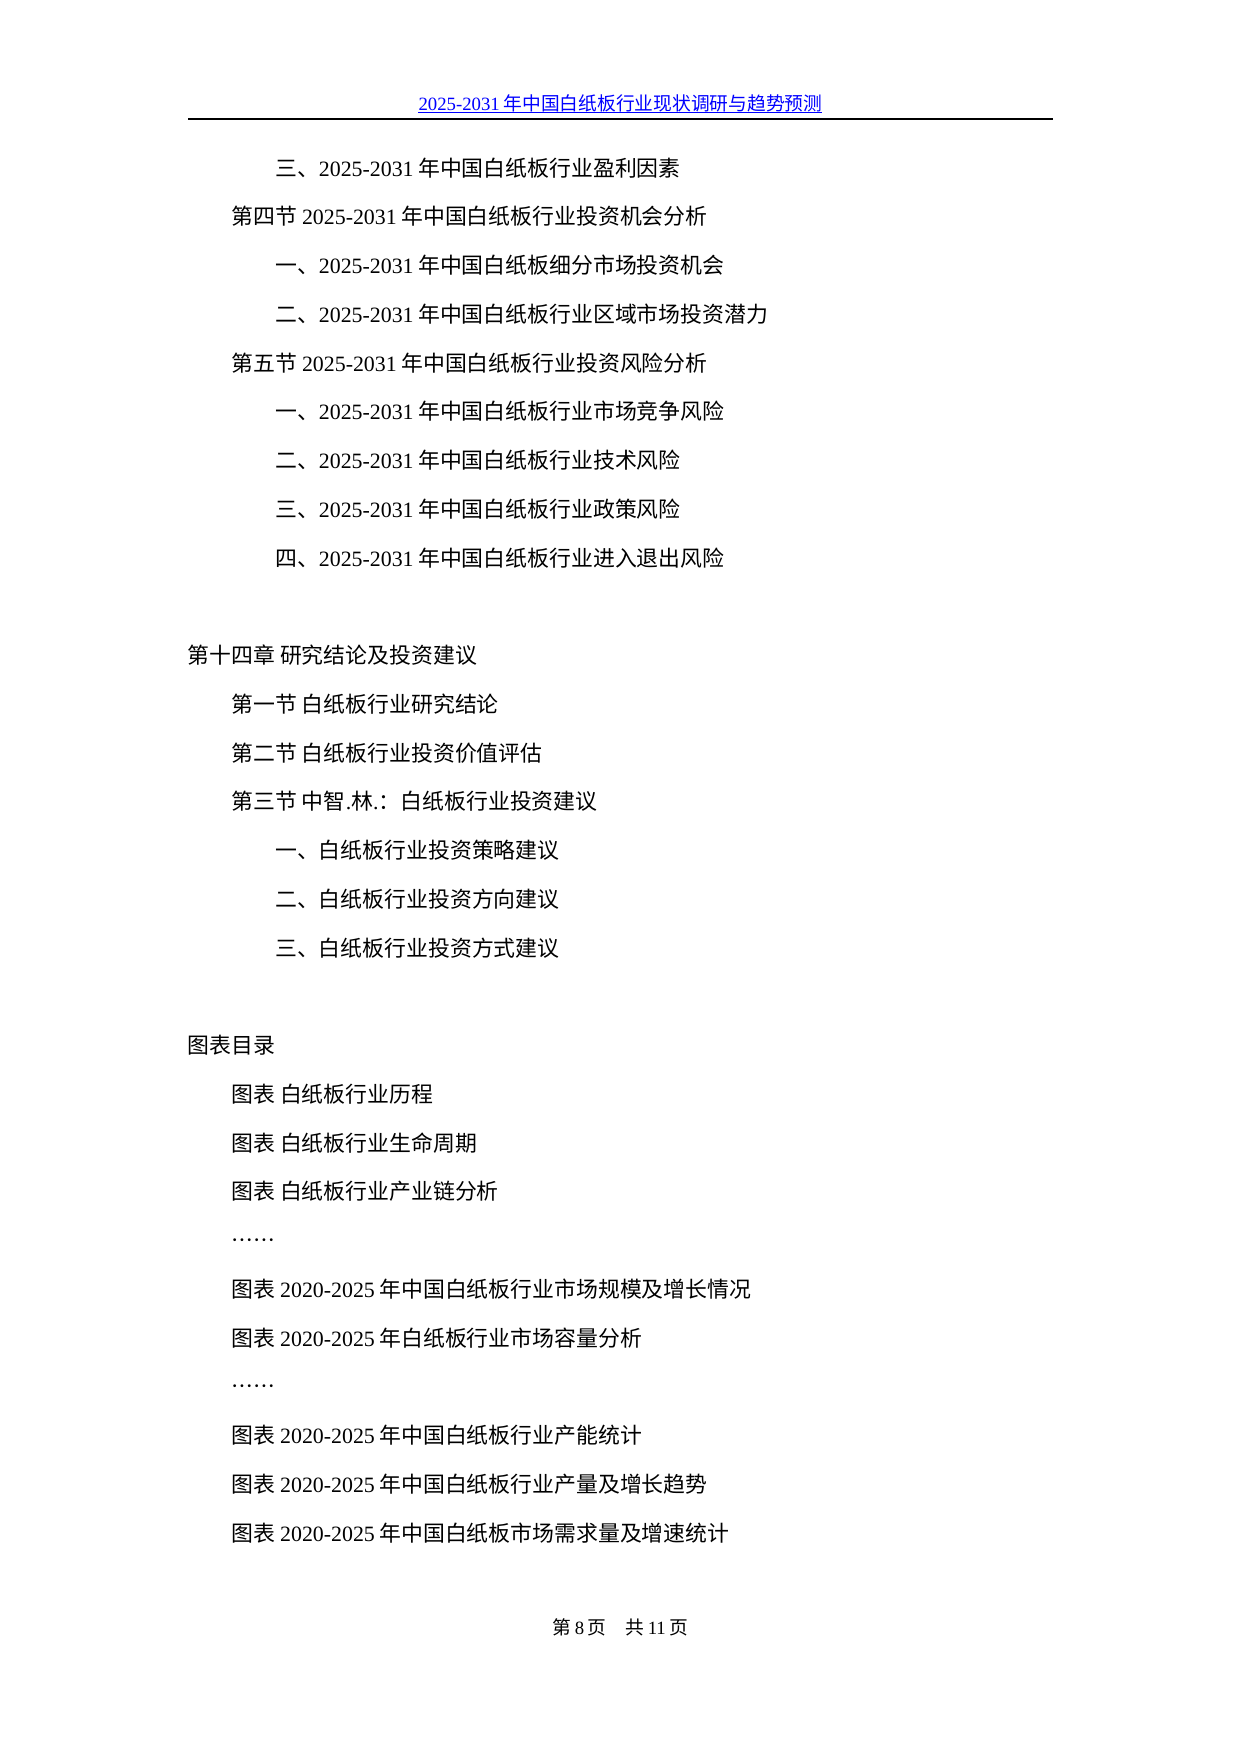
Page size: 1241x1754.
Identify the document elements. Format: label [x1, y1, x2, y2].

text [187, 150, 1053, 1548]
